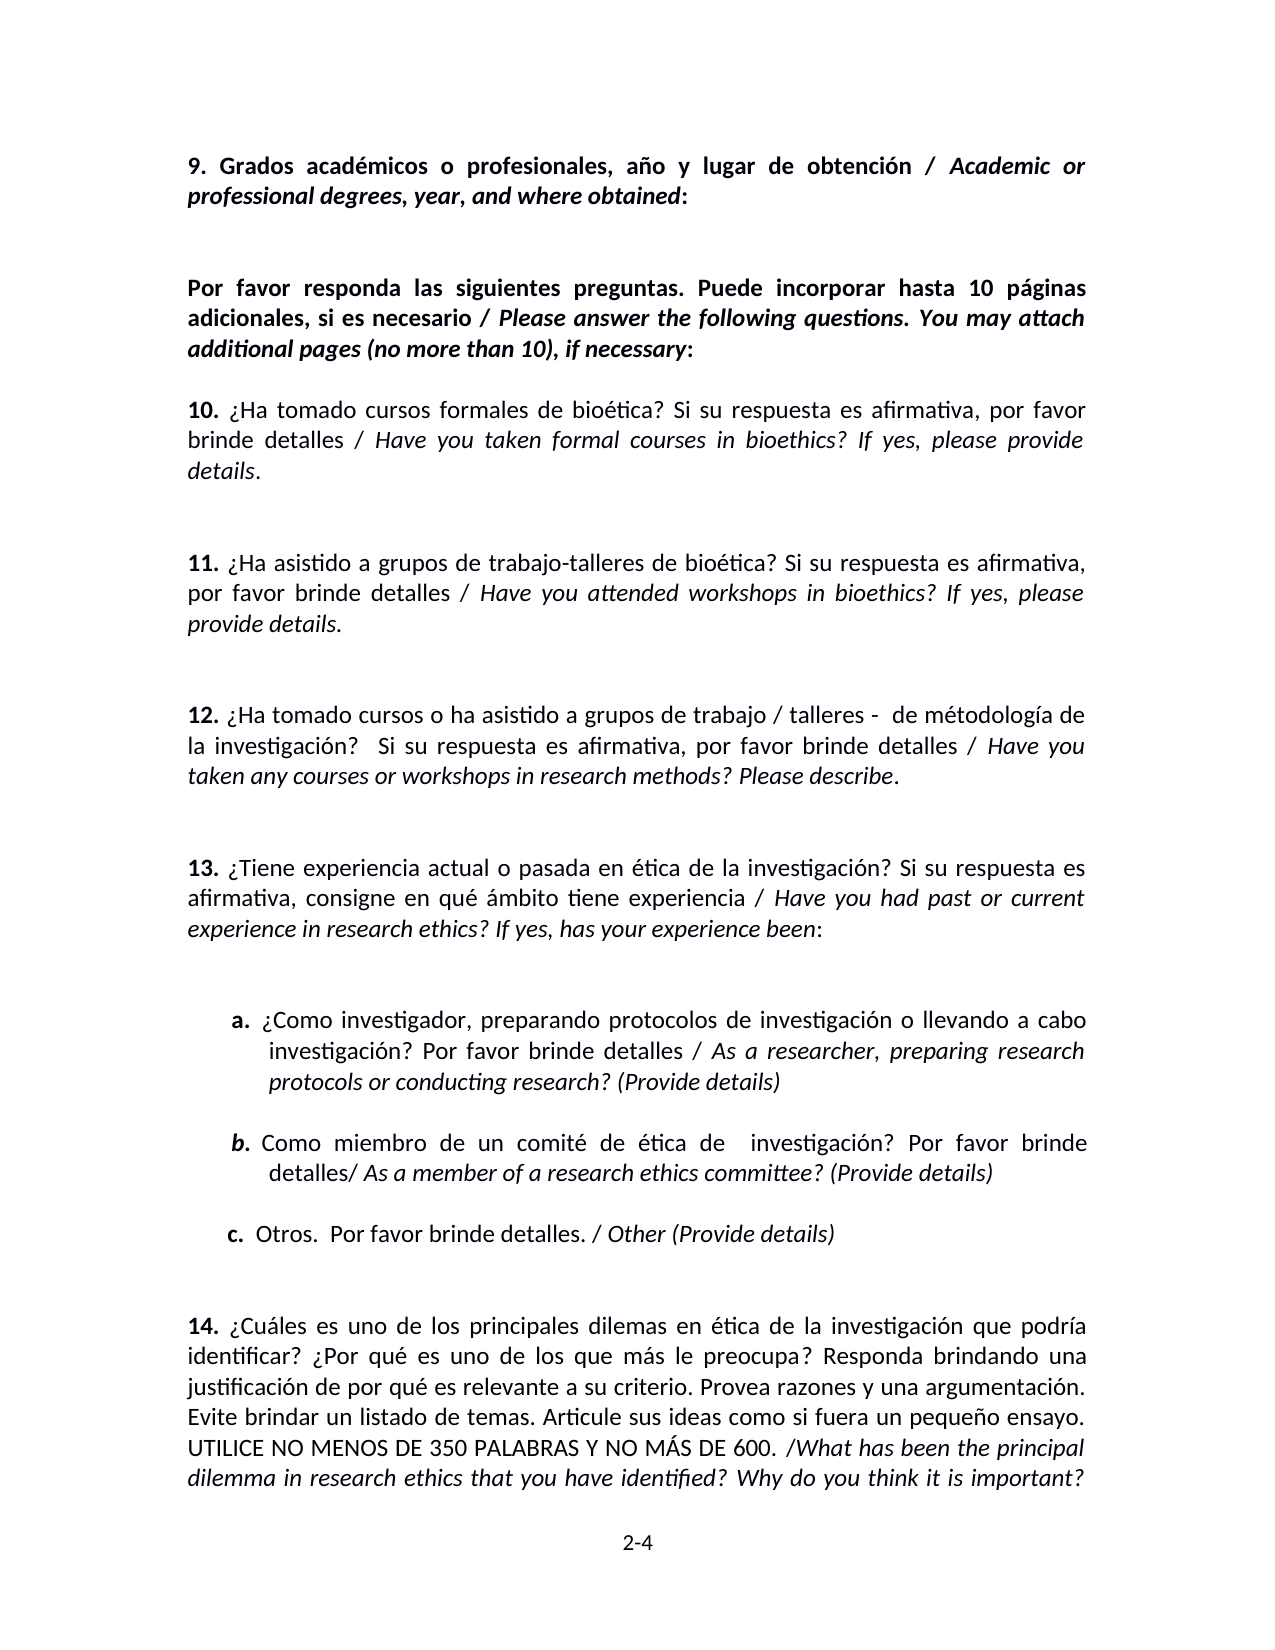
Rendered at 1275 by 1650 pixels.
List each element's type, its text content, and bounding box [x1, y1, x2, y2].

text 11. ¿Ha asistido a grupos de trabajo-talleres de bioética? Si su respuesta es afirmativa, por favor brinde detalles / Have you attended workshops in bioethics? If yes, please provide details. [187, 547, 1087, 638]
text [187, 1310, 1087, 1493]
text 12. ¿Ha tomado cursos o ha asistido a grupos de trabajo / talleres - de métodología de la investigación? Si su respuesta es afirmativa, por favor brinde detalles / Have you taken any courses or workshops in research methods? Please describe. [187, 699, 1087, 791]
text Por favor responda las siguientes preguntas. Puede incorporar hasta 10 páginas adicionales, si es necesario / Please answer the following questions. You may attach additional pages (no more than 10), if necessary: [187, 272, 1087, 364]
text 9. Grados académicos o profesionales, año y lugar de obtención / Academic or professional degrees, year, and where obtained: [187, 150, 1087, 211]
list ¿Como investigador, preparando protocolos de investigación o llevando a cabo investigación? Por favor brinde detalles / As a researcher, preparing research protocols or conducting research? (Provide details) [231, 1004, 1087, 1096]
text 13. ¿Tiene experiencia actual o pasada en ética de la investigación? Si su respuesta es afirmativa, consigne en qué ámbito tiene experiencia / Have you had past or current experience in research ethics? If yes, has your experience been: [187, 852, 1087, 943]
text c. Otros. Por favor brinde detalles. / Other (Provide details) [187, 1218, 1087, 1249]
list Como miembro de un comité de ética de investigación? Por favor brinde detalles/ As a member of a research ethics committee? (Provide details) [231, 1127, 1087, 1188]
text 10. ¿Ha tomado cursos formales de bioética? Si su respuesta es afirmativa, por favor brinde detalles / Have you taken formal courses in bioethics? If yes, please provide details. [187, 394, 1087, 486]
